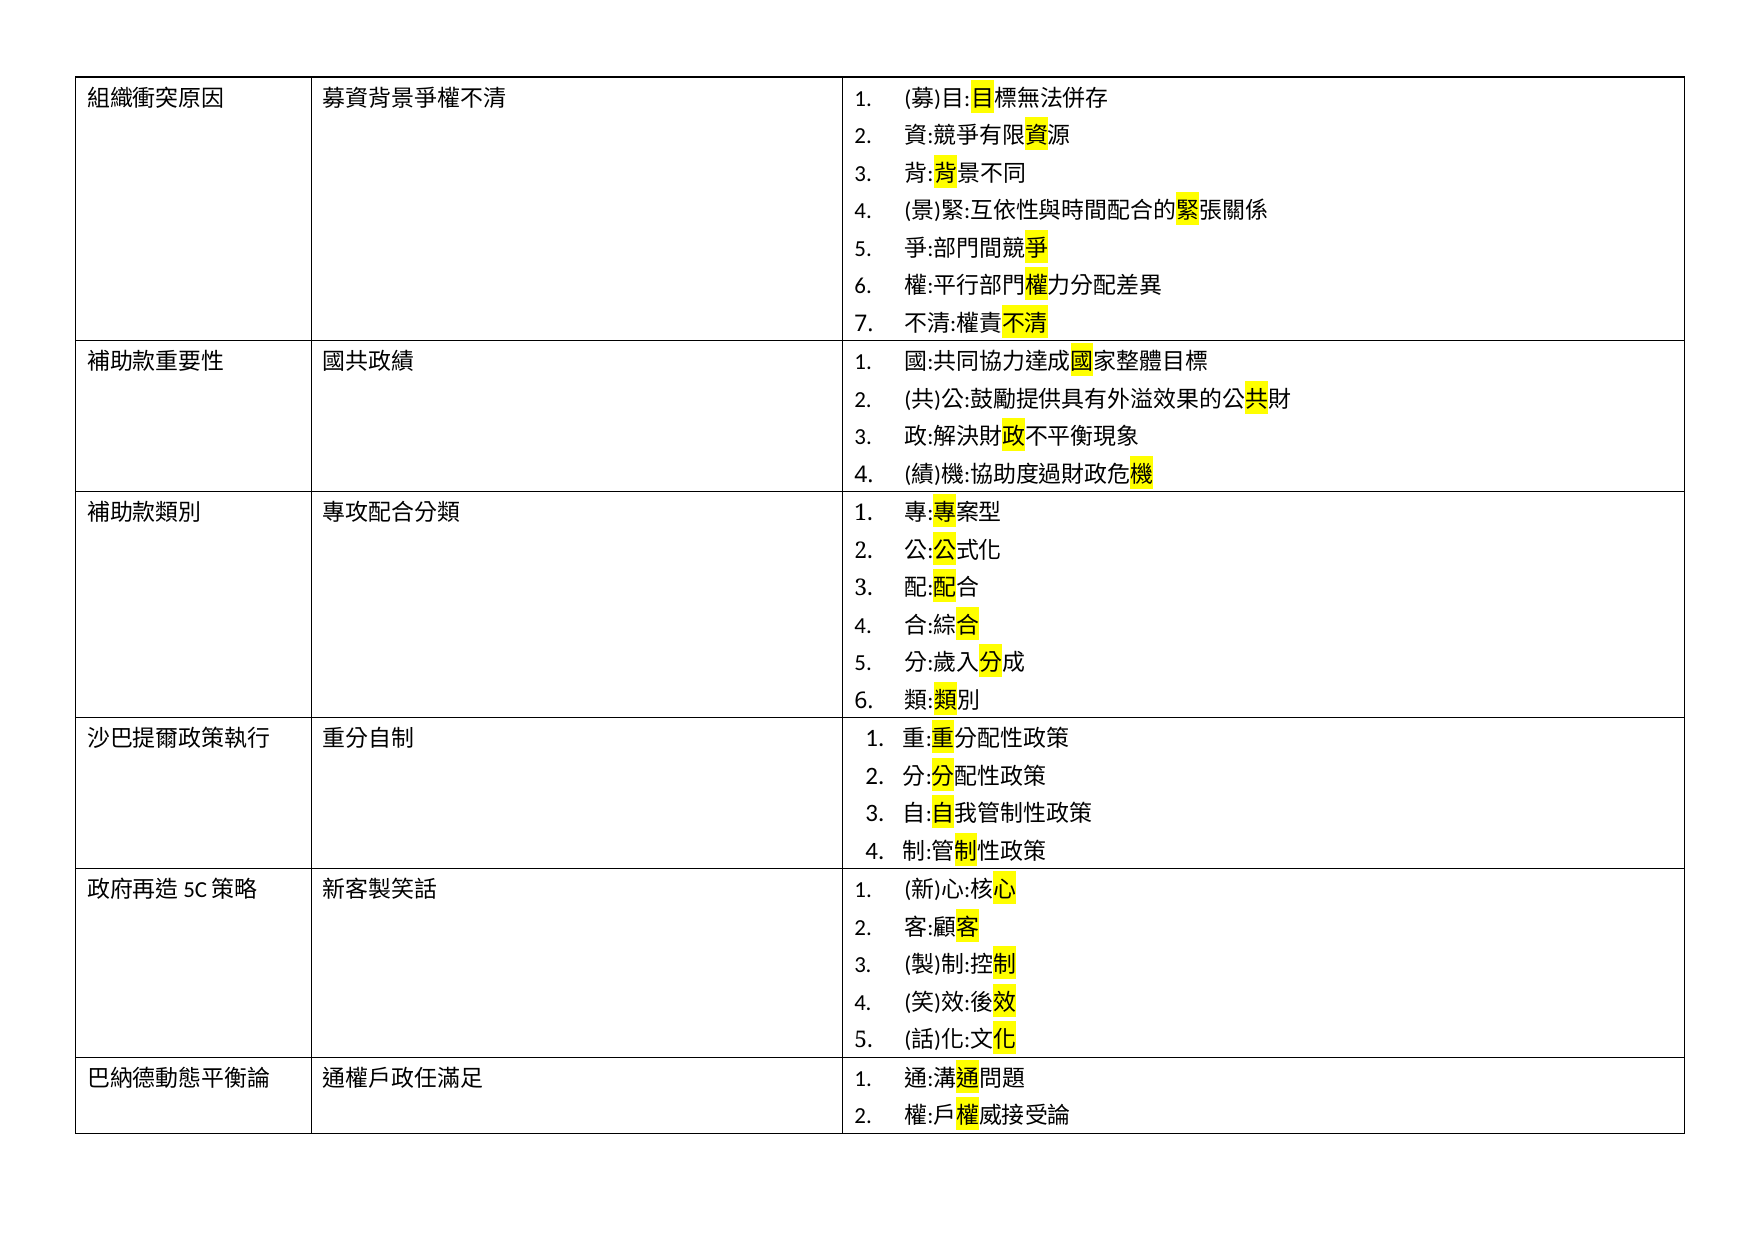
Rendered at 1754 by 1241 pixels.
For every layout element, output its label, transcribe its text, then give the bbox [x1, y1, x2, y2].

table_cell 新客製笑話 [312, 869, 842, 1057]
table_cell 補助款重要性 [76, 341, 311, 491]
table_cell 沙巴提爾政策執行 [76, 718, 311, 868]
table_cell 巴納德動態平衡論 [76, 1058, 311, 1133]
table_cell 專:專案型 公:公式化 配:配合 合:綜合 分:歲入分成 類:類別 [843, 492, 1684, 717]
table_cell 重分自制 [312, 718, 842, 868]
table_cell 通權戶政任滿足 [312, 1058, 842, 1133]
table_cell 補助款類別 [76, 492, 311, 717]
table_cell 國共政績 [312, 341, 842, 491]
table_cell 組織衝突原因 [76, 78, 311, 340]
table_cell 專攻配合分類 [312, 492, 842, 717]
table_cell 募資背景爭權不清 [312, 78, 842, 340]
table_cell 重:重分配性政策 分:分配性政策 自:自我管制性政策 制:管制性政策 [843, 718, 1684, 868]
table_cell (新)心:核心 客:顧客 (製)制:控制 (笑)效:後效 (話)化:文化 [843, 869, 1684, 1057]
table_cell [843, 1058, 1684, 1133]
table_cell 國:共同協力達成國家整體目標 (共)公:鼓勵提供具有外溢效果的公共財 政:解決財政不平衡現象 (績)機:協助度過財政危機 [843, 341, 1684, 491]
table_cell 政府再造5C策略 [76, 869, 311, 1057]
table_cell (募)目:目標無法併存 資:競爭有限資源 背:背景不同 (景)緊:互依性與時間配合的緊張關係 爭:部門間競爭 權:平行部門權力分配差異 不清:權責不清 [843, 78, 1684, 340]
